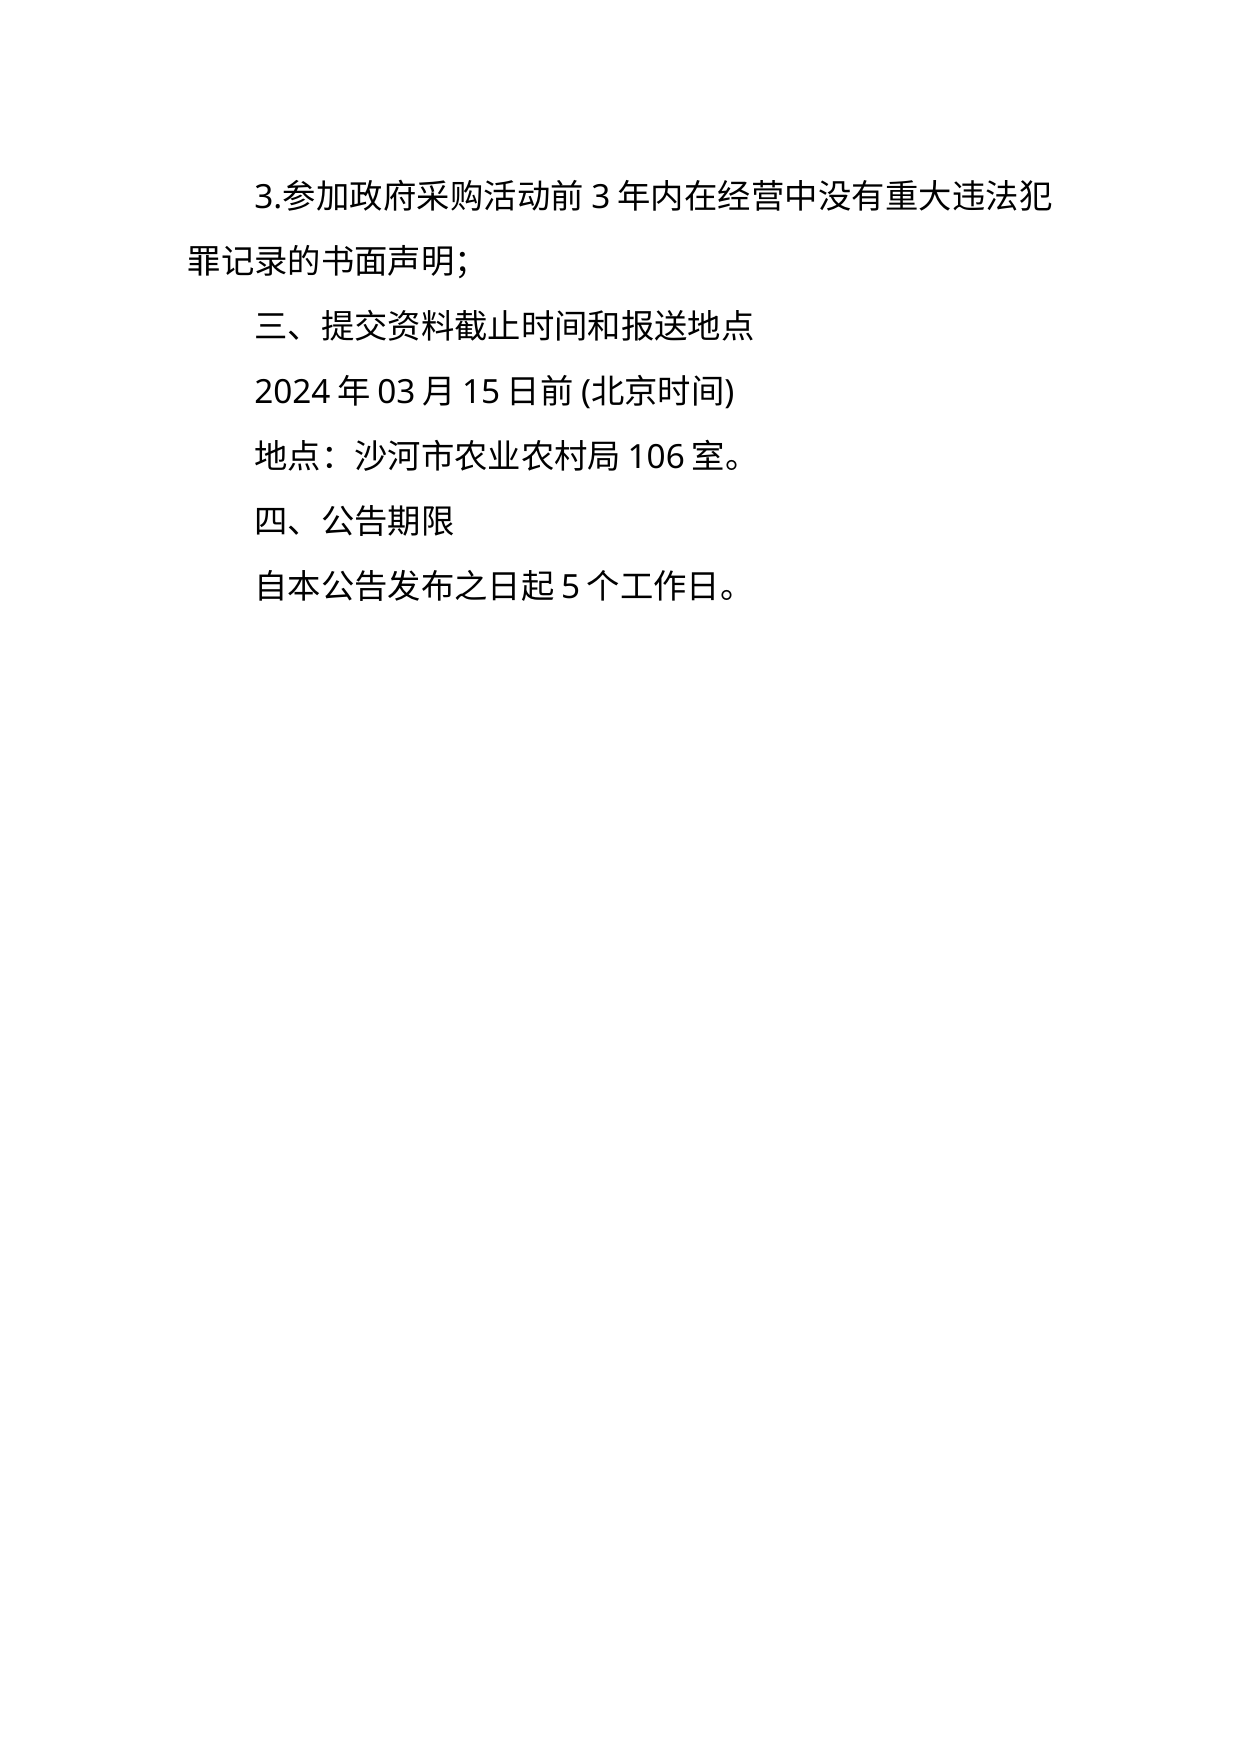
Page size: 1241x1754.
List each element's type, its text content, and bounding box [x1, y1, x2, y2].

text 自本公告发布之日起5个工作日。 [187, 552, 1053, 617]
text 3.参加政府采购活动前3年内在经营中没有重大违法犯罪记录的书面声明； [187, 162, 1053, 292]
text 三、提交资料截止时间和报送地点 [187, 292, 1053, 357]
text 2024年03月15日前 (北京时间) [187, 357, 1053, 422]
text 地点：沙河市农业农村局106室。 [187, 422, 1053, 487]
text 四、公告期限 [187, 487, 1053, 552]
